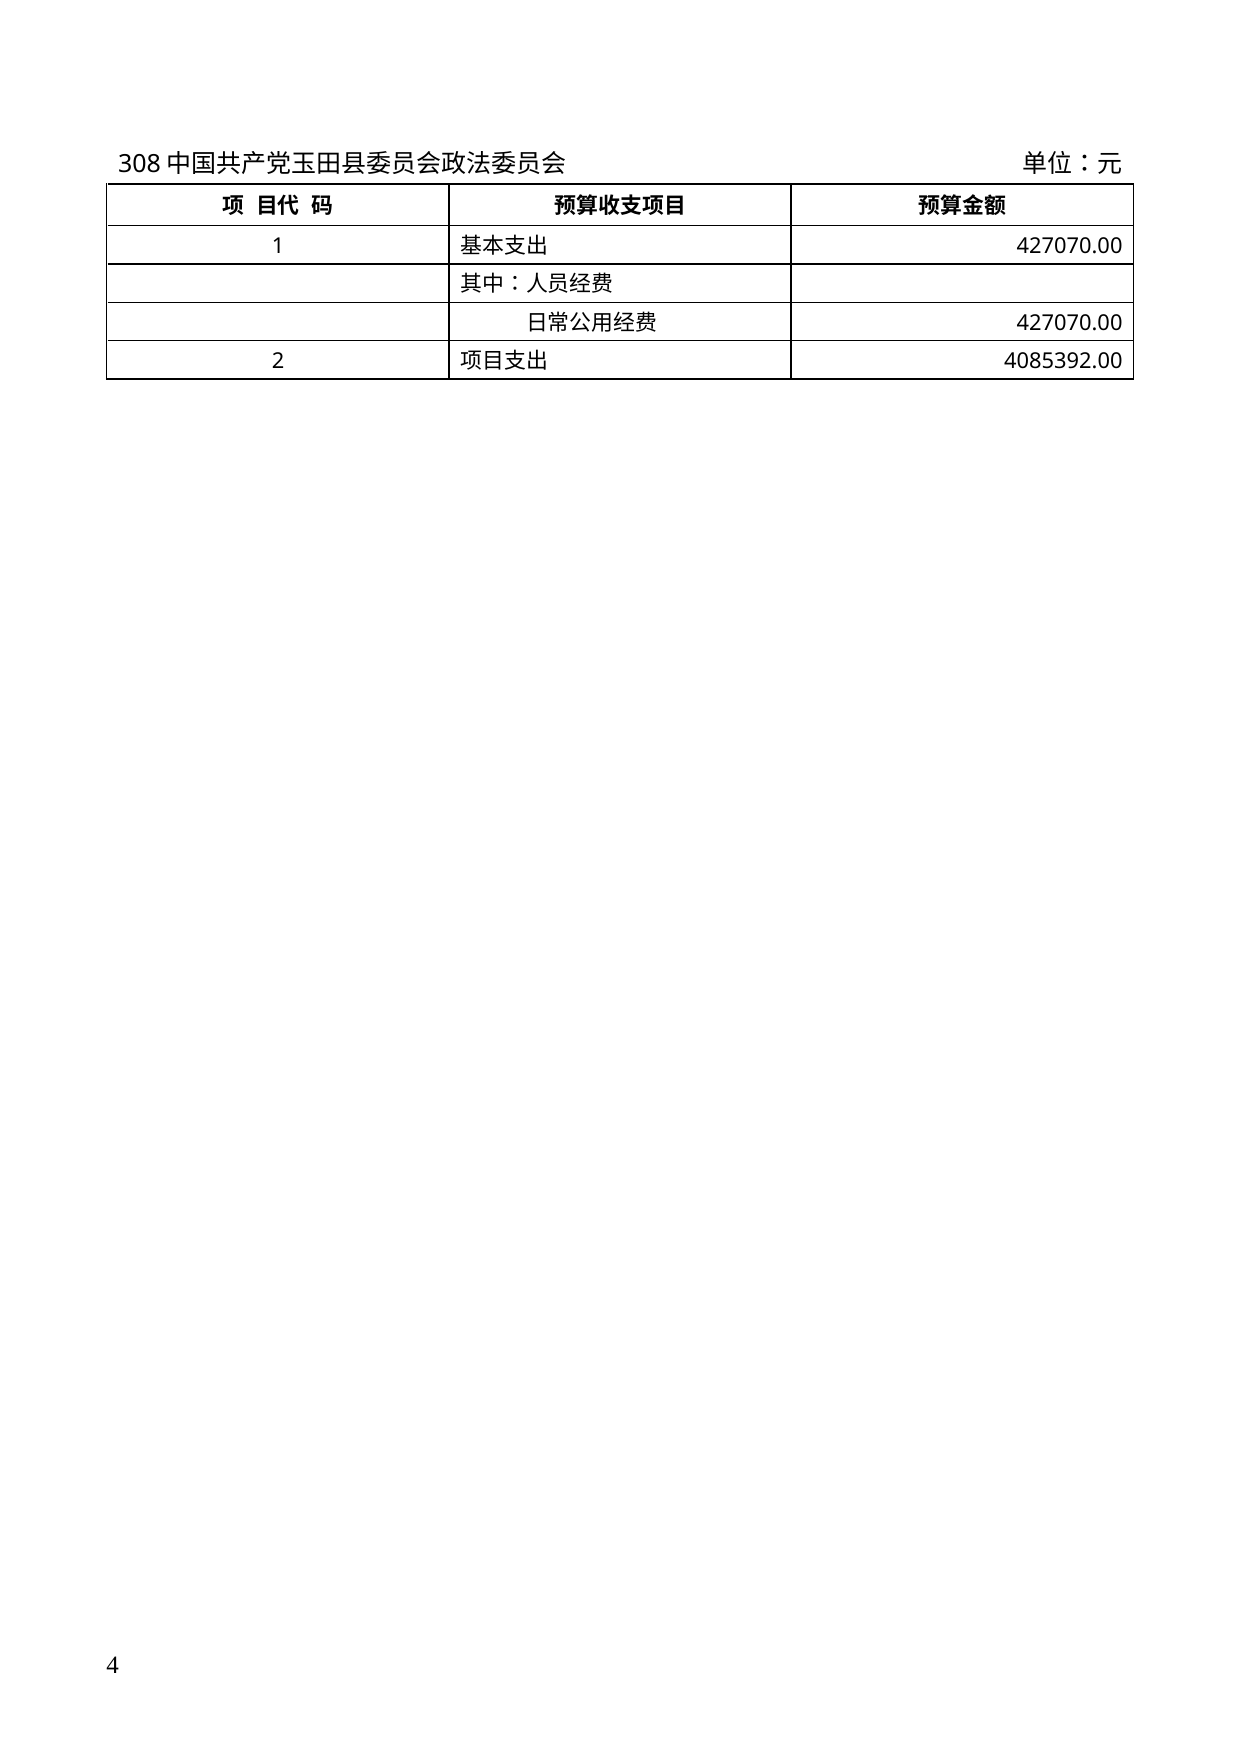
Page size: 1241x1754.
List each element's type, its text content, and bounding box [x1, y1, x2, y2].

table_cell 1 [107, 226, 448, 263]
table_cell 427070.00 [792, 303, 1133, 340]
table_cell 427070.00 [792, 226, 1133, 263]
table_cell 项 目代 码 [107, 184, 448, 224]
table_cell [107, 264, 448, 301]
table_cell 4085392.00 [792, 341, 1133, 378]
table_header 单位：元 [792, 143, 1133, 183]
table_header 308中国共产党玉田县委员会政法委员会 [107, 143, 790, 183]
table_cell 基本支出 [450, 226, 790, 263]
table_cell 预算收支项目 [450, 185, 790, 224]
table_cell 日常公用经费 [450, 303, 790, 340]
table_cell [792, 265, 1133, 301]
table_cell 2 [107, 341, 448, 378]
table_cell [107, 303, 448, 340]
table_cell 预算金额 [792, 185, 1133, 224]
table_cell 其中：人员经费 [450, 265, 790, 301]
table_cell 项目支出 [450, 341, 790, 378]
